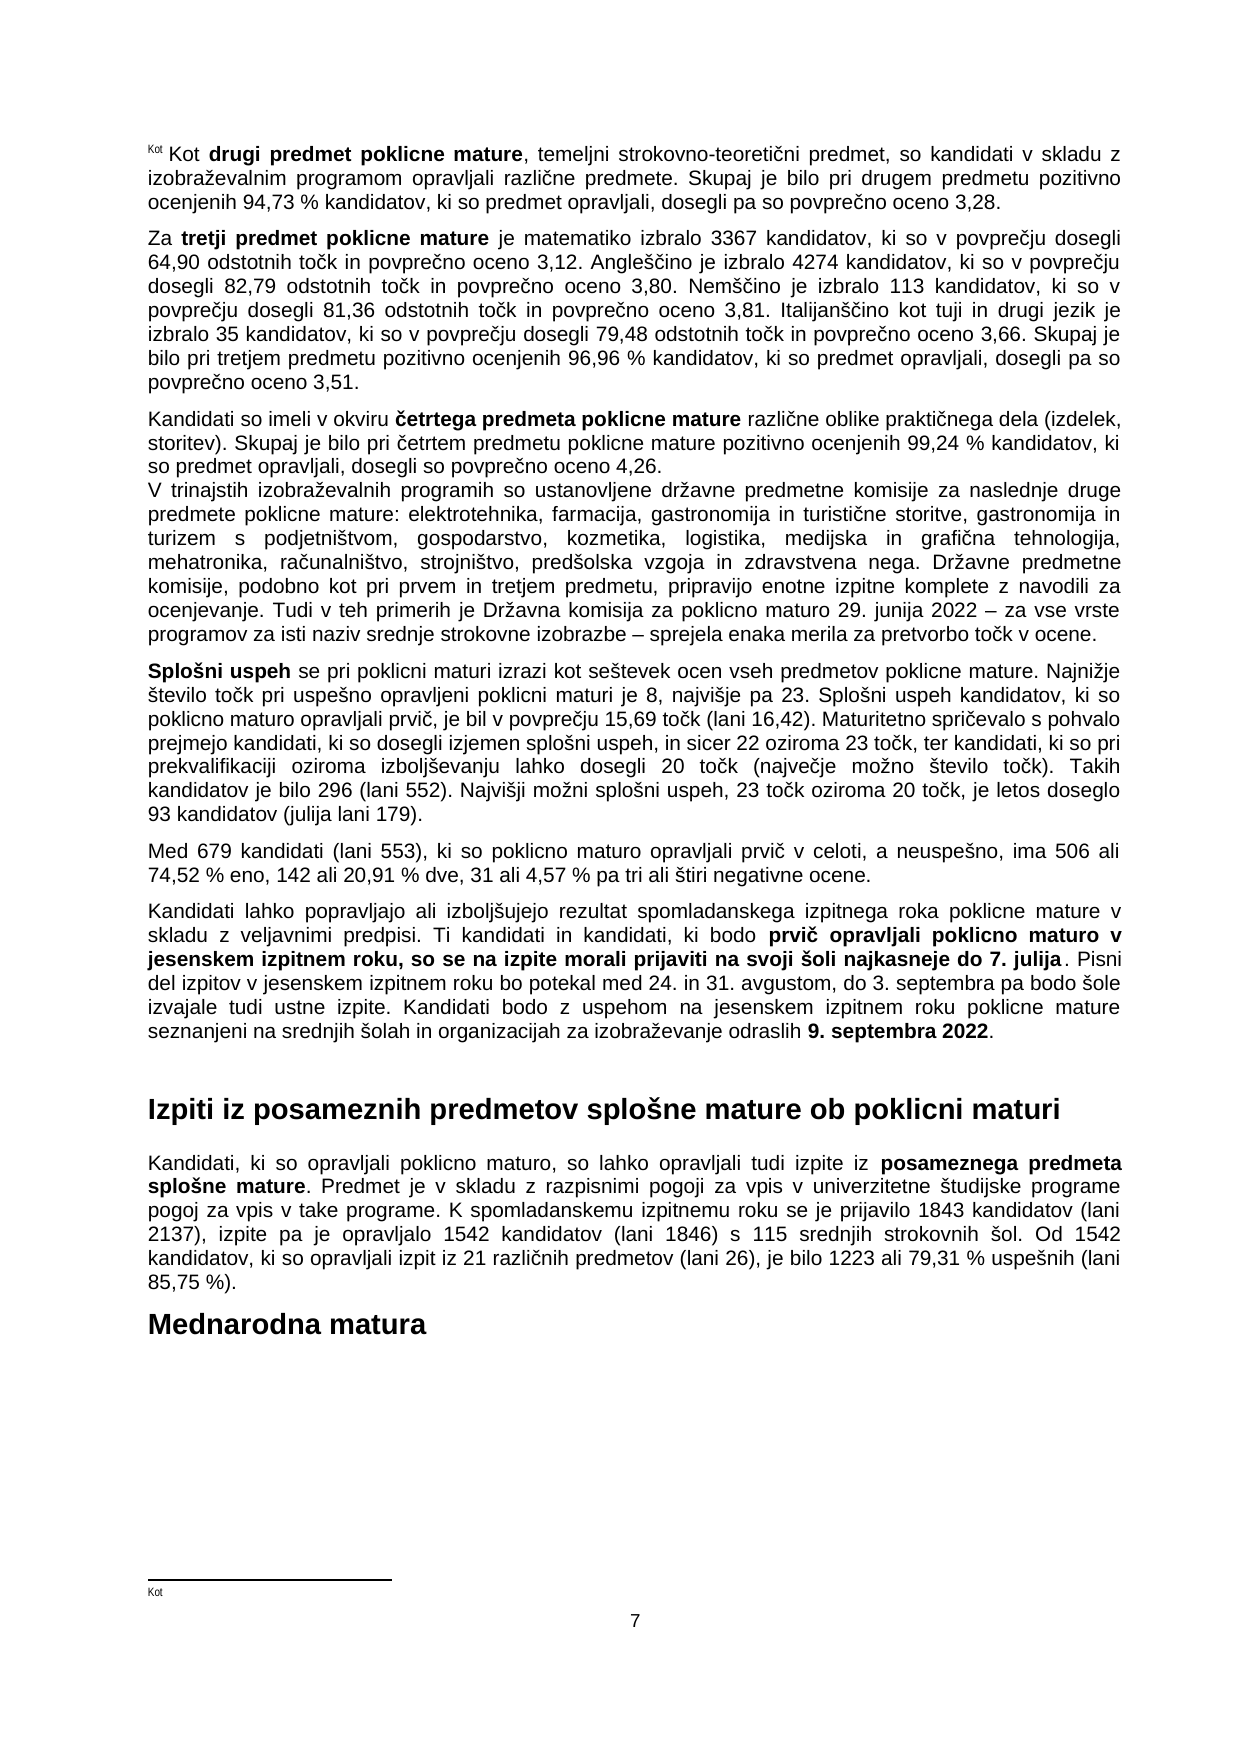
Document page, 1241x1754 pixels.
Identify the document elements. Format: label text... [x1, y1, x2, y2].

text Mednarodna matura [148, 1307, 1122, 1340]
text Za tretji predmet poklicne mature je matematiko izbralo 3367 kandidatov, ki so v povprečju dosegli 64,90 odstotnih točk in povprečno oceno 3,12. Angleščino je izbralo 4274 kandidatov, ki so v povprečju dosegli 82,79 odstotnih točk in povprečno oceno 3,80. Nemščino je izbralo 113 kandidatov, ki so v povprečju dosegli 81,36 odstotnih točk in povprečno oceno 3,81. Italijanščino kot tuji in drugi jezik je izbralo 35 kandidatov, ki so v povprečju dosegli 79,48 odstotnih točk in povprečno oceno 3,66. Skupaj je bilo pri tretjem predmetu pozitivno ocenjenih 96,96 % kandidatov, ki so predmet opravljali, dosegli pa so povprečno oceno 3,51. [148, 226, 1122, 394]
text Kandidati lahko popravljajo ali izboljšujejo rezultat spomladanskega izpitnega roka poklicne mature v skladu z veljavnimi predpisi. Ti kandidati in kandidati, ki bodo prvič opravljali poklicno maturo v jesenskem izpitnem roku, so se na izpite morali prijaviti na svoji šoli najkasneje do 7. julija. Pisni del izpitov v jesenskem izpitnem roku bo potekal med 24. in 31. avgustom, do 3. septembra pa bodo šole izvajale tudi ustne izpite. Kandidati bodo z uspehom na jesenskem izpitnem roku poklicne mature seznanjeni na srednjih šolah in organizacijah za izobraževanje odraslih 9. septembra 2022. [148, 899, 1122, 1043]
text Izpiti iz posameznih predmetov splošne mature ob poklicni maturi [148, 1092, 1122, 1125]
text V trinajstih izobraževalnih programih so ustanovljene državne predmetne komisije za naslednje druge predmete poklicne mature: elektrotehnika, farmacija, gastronomija in turistične storitve, gastronomija in turizem s podjetništvom, gospodarstvo, kozmetika, logistika, medijska in grafična tehnologija, mehatronika, računalništvo, strojništvo, predšolska vzgoja in zdravstvena nega. Državne predmetne komisije, podobno kot pri prvem in tretjem predmetu, pripravijo enotne izpitne komplete z navodili za ocenjevanje. Tudi v teh primerih je Državna komisija za poklicno maturo 29. junija 2022 – za vse vrste programov za isti naziv srednje strokovne izobrazbe – sprejela enaka merila za pretvorbo točk v ocene. [148, 478, 1122, 646]
text Kandidati, ki so opravljali poklicno maturo, so lahko opravljali tudi izpite iz posameznega predmeta splošne mature. Predmet je v skladu z razpisnimi pogoji za vpis v univerzitetne študijske programe pogoj za vpis v take programe. K spomladanskemu izpitnemu roku se je prijavilo 1843 kandidatov (lani 2137), izpite pa je opravljalo 1542 kandidatov (lani 1846) s 115 srednjih strokovnih šol. Od 1542 kandidatov, ki so opravljali izpit iz 21 različnih predmetov (lani 26), je bilo 1223 ali 79,31 % uspešnih (lani 85,75 %). [148, 1150, 1122, 1294]
text Kot drugi predmet poklicne mature, temeljni strokovno-teoretični predmet, so kandidati v skladu z izobraževalnim programom opravljali različne predmete. Skupaj je bilo pri drugem predmetu pozitivno ocenjenih 94,73 % kandidatov, ki so predmet opravljali, dosegli pa so povprečno oceno 3,28. [148, 142, 1122, 214]
text Kandidati so imeli v okviru četrtega predmeta poklicne mature različne oblike praktičnega dela (izdelek, storitev). Skupaj je bilo pri četrtem predmetu poklicne mature pozitivno ocenjenih 99,24 % kandidatov, ki so predmet opravljali, dosegli so povprečno oceno 4,26. [148, 406, 1122, 478]
text Med 679 kandidati (lani 553), ki so poklicno maturo opravljali prvič v celoti, a neuspešno, ima 506 ali 74,52 % eno, 142 ali 20,91 % dve, 31 ali 4,57 % pa tri ali štiri negativne ocene. [148, 839, 1122, 887]
text Splošni uspeh se pri poklicni maturi izrazi kot seštevek ocen vseh predmetov poklicne mature. Najnižje število točk pri uspešno opravljeni poklicni maturi je 8, najvišje pa 23. Splošni uspeh kandidatov, ki so poklicno maturo opravljali prvič, je bil v povprečju 15,69 točk (lani 16,42). Maturitetno spričevalo s pohvalo prejmejo kandidati, ki so dosegli izjemen splošni uspeh, in sicer 22 oziroma 23 točk, ter kandidati, ki so pri prekvalifikaciji oziroma izboljševanju lahko dosegli 20 točk (največje možno število točk). Takih kandidatov je bilo 296 (lani 552). Najvišji možni splošni uspeh, 23 točk oziroma 20 točk, je letos doseglo 93 kandidatov (julija lani 179). [148, 658, 1122, 826]
